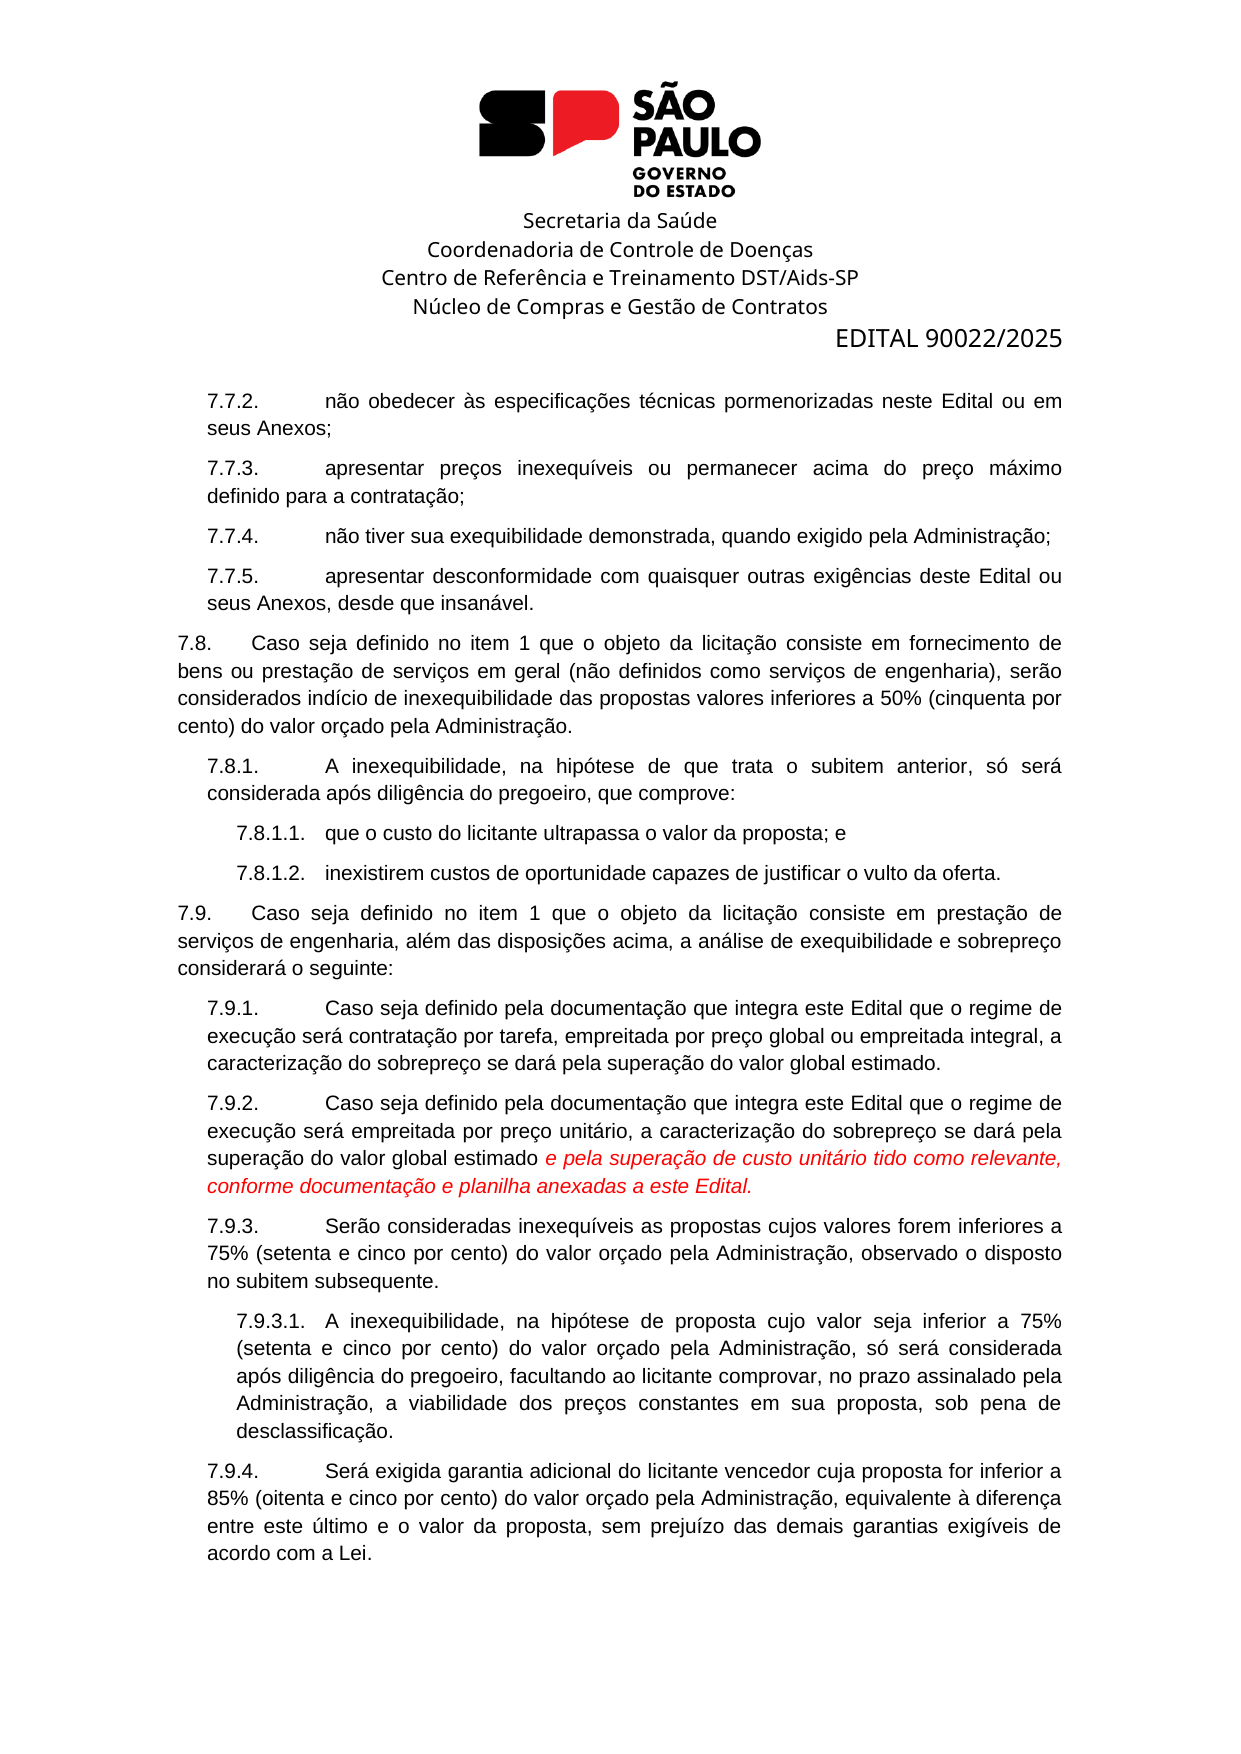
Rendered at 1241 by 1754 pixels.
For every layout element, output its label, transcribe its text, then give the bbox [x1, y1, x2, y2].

text que o custo do licitante ultrapassa o valor da proposta; e [236, 821, 1063, 845]
text A inexequibilidade, na hipótese de que trata o subitem anterior, só será considerada após diligência do pregoeiro, que comprove: [207, 753, 1063, 805]
text Serão consideradas inexequíveis as propostas cujos valores forem inferiores a 75% (setenta e cinco por cento) do valor orçado pela Administração, observado o disposto no subitem subsequente. [207, 1213, 1063, 1292]
text não tiver sua exequibilidade demonstrada, quando exigido pela Administração; [207, 523, 1063, 547]
text Caso seja definido pela documentação que integra este Edital que o regime de execução será empreitada por preço unitário, a caracterização do sobrepreço se dará pela superação do valor global estimado e pela superação de custo unitário tido como relevante, conforme documentação e planilha anexadas a este Edital. [207, 1091, 1063, 1197]
text Caso seja definido pela documentação que integra este Edital que o regime de execução será contratação por tarefa, empreitada por preço global ou empreitada integral, a caracterização do sobrepreço se dará pela superação do valor global estimado. [207, 996, 1063, 1075]
picture [474, 73, 767, 207]
text Caso seja definido no item 1 que o objeto da licitação consiste em fornecimento de bens ou prestação de serviços em geral (não definidos como serviços de engenharia), serão considerados indício de inexequibilidade das propostas valores inferiores a 50% (cinquenta por cento) do valor orçado pela Administração. [177, 631, 1063, 737]
text Caso seja definido no item 1 que o objeto da licitação consiste em prestação de serviços de engenharia, além das disposições acima, a análise de exequibilidade e sobrepreço considerará o seguinte: [177, 901, 1063, 980]
text não obedecer às especificações técnicas pormenorizadas neste Edital ou em seus Anexos; [207, 388, 1063, 440]
text apresentar desconformidade com quaisquer outras exigências deste Edital ou seus Anexos, desde que insanável. [207, 563, 1063, 615]
text apresentar preços inexequíveis ou permanecer acima do preço máximo definido para a contratação; [207, 456, 1063, 507]
text Será exigida garantia adicional do licitante vencedor cuja proposta for inferior a 85% (oitenta e cinco por cento) do valor orçado pela Administração, equivalente à diferença entre este último e o valor da proposta, sem prejuízo das demais garantias exigíveis de acordo com a Lei. [207, 1458, 1063, 1565]
text inexistirem custos de oportunidade capazes de justificar o vulto da oferta. [236, 861, 1063, 885]
text A inexequibilidade, na hipótese de proposta cujo valor seja inferior a 75% (setenta e cinco por cento) do valor orçado pela Administração, só será considerada após diligência do pregoeiro, facultando ao licitante comprovar, no prazo assinalado pela Administração, a viabilidade dos preços constantes em sua proposta, sob pena de desclassificação. [236, 1308, 1063, 1442]
